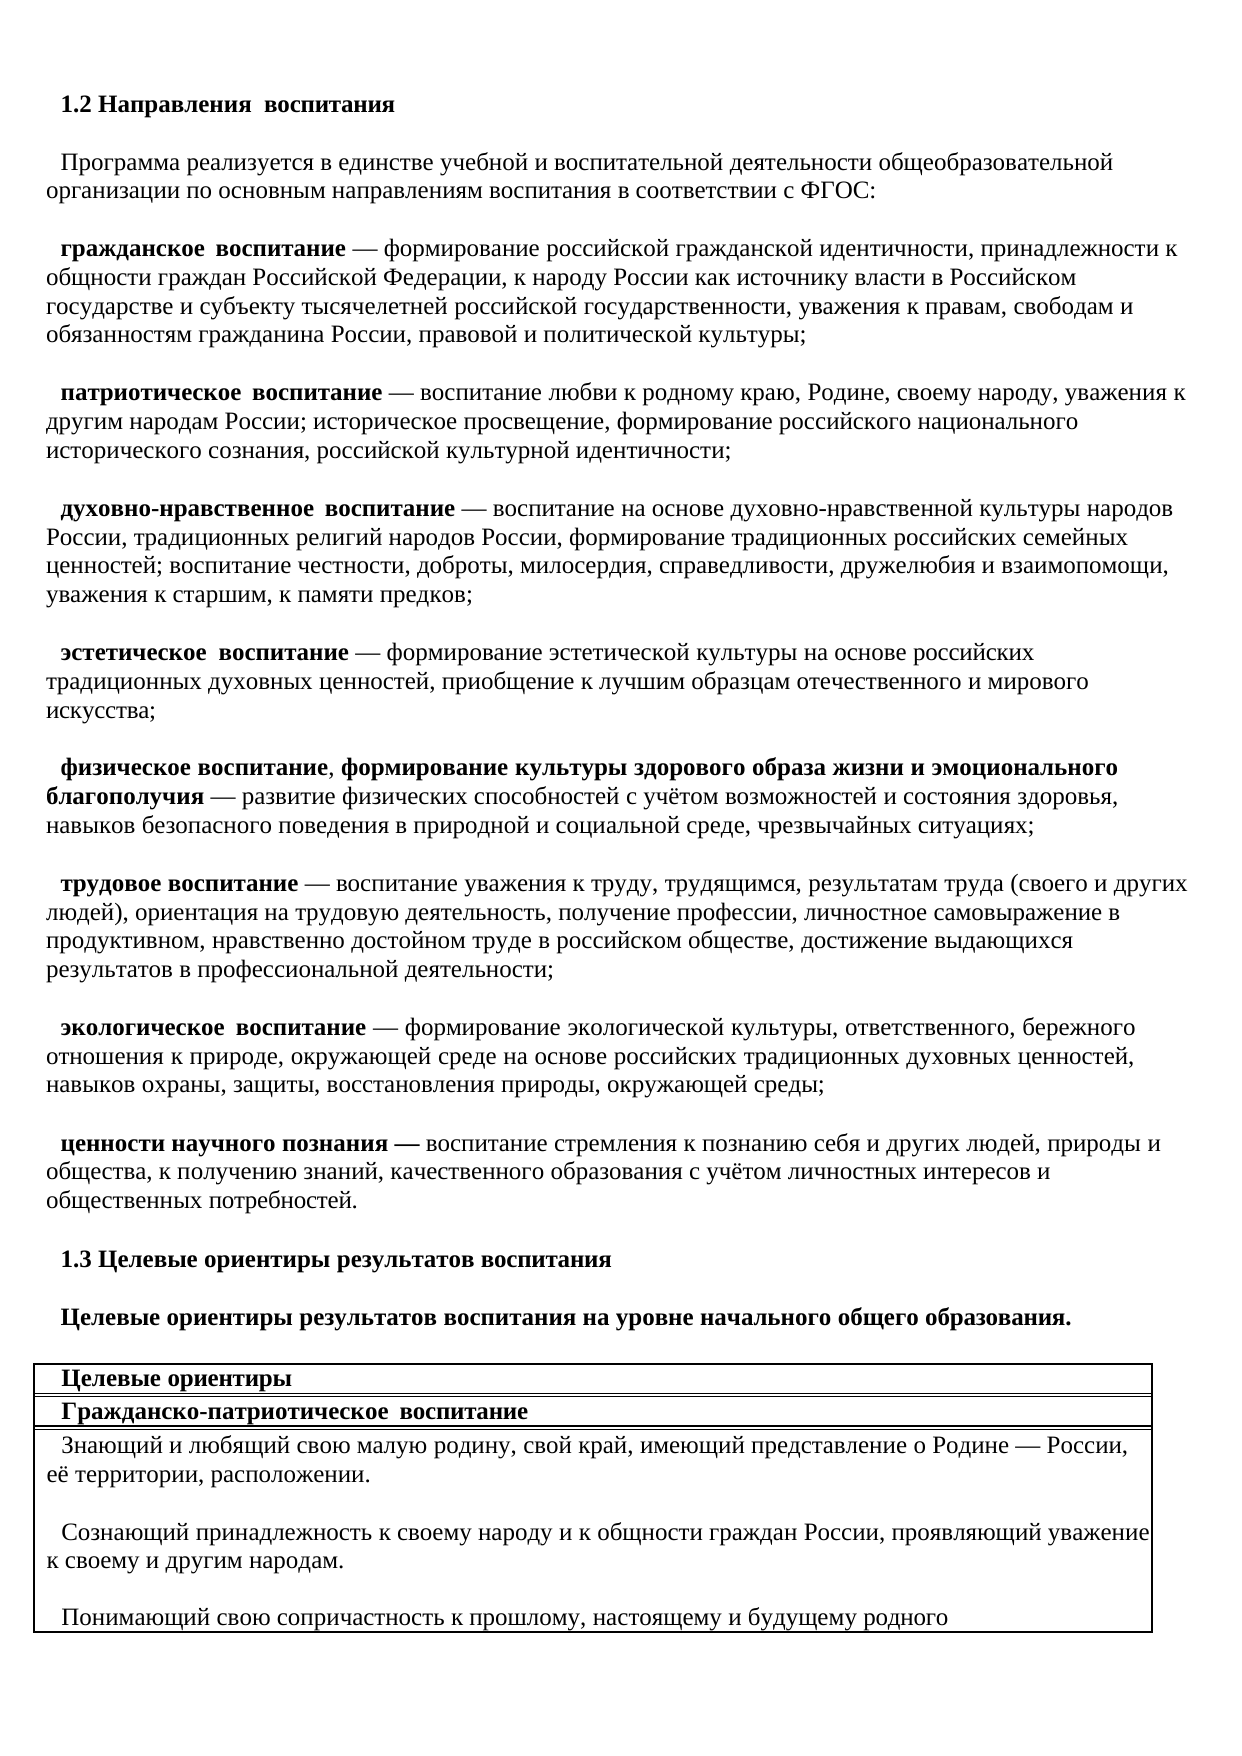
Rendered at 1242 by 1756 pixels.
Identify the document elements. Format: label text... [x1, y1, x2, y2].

text Целевые ориентиры результатов воспитания на уровне начального общего образования. [60, 1302, 1197, 1330]
list Целевые ориентиры результатов воспитания [60, 1244, 1197, 1272]
text общественных потребностей. [46, 1185, 1197, 1214]
text государстве и субъекту тысячелетней российской государственности, уважения к правам, свободам и обязанностям гражданина России, правовой и политической культуры; [46, 291, 1197, 348]
text традиционных духовных ценностей, приобщение к лучшим образцам отечественного и мирового искусства; [46, 666, 1129, 723]
table_cell Гражданско-патриотическое воспитание [35, 1397, 1151, 1425]
text ценности научного познания — воспитание стремления к познанию себя и других людей, природы и общества, к получению знаний, качественного образования с учётом личностных интересов и [46, 1128, 1197, 1185]
table_header Целевые ориентиры [35, 1365, 1151, 1392]
text продуктивном, нравственно достойном труде в российском обществе, достижение выдающихся результатов в профессиональной деятельности; [46, 926, 1129, 983]
text гражданское воспитание — формирование российской гражданской идентичности, принадлежности к общности граждан Российской Федерации, к народу России как источнику власти в Российском [46, 233, 1197, 291]
text экологическое воспитание — формирование экологической культуры, ответственного, бережного отношения к природе, окружающей среде на основе российских традиционных духовных ценностей, навыков охраны, защиты, восстановления природы, окружающей среды; [46, 1012, 1136, 1098]
text эстетическое воспитание — формирование эстетической культуры на основе российских [60, 637, 1197, 666]
text физическое воспитание, формирование культуры здорового образа жизни и эмоционального благополучия — развитие физических способностей с учётом возможностей и состояния здоровья, навыков безопасного поведения в природной и социальной среде, чрезвычайных ситуациях; [46, 752, 1118, 839]
text духовно-нравственное воспитание — воспитание на основе духовно-нравственной культуры народов России, традиционных религий народов России, формирование традиционных российских семейных ценностей; воспитание честности, доброты, милосердия, справедливости, дружелюбия и взаимопомощи, уважения к старшим, к памяти предков; [46, 493, 1197, 608]
text трудовое воспитание — воспитание уважения к труду, трудящимся, результатам труда (своего и других людей), ориентация на трудовую деятельность, получение профессии, личностное самовыражение в [46, 868, 1197, 926]
subtitle Направления воспитания [60, 89, 1197, 118]
text Программа реализуется в единстве учебной и воспитательной деятельности общеобразовательной организации по основным направлениям воспитания в соответствии с ФГОС: [46, 147, 1197, 204]
text патриотическое воспитание — воспитание любви к родному краю, Родине, своему народу, уважения к другим народам России; историческое просвещение, формирование российского национального исторического сознания, российской культурной идентичности; [46, 377, 1197, 464]
table_cell Знающий и любящий свою малую родину, свой край, имеющий представление о Родине — России, её территории, расположении. Сознающий принадлежность к своему народу и к общности граждан России, проявляющий уважение к своему и другим народам. Понимающий свою сопричастность к прошлому, настоящему и будущему родного [35, 1430, 1151, 1631]
